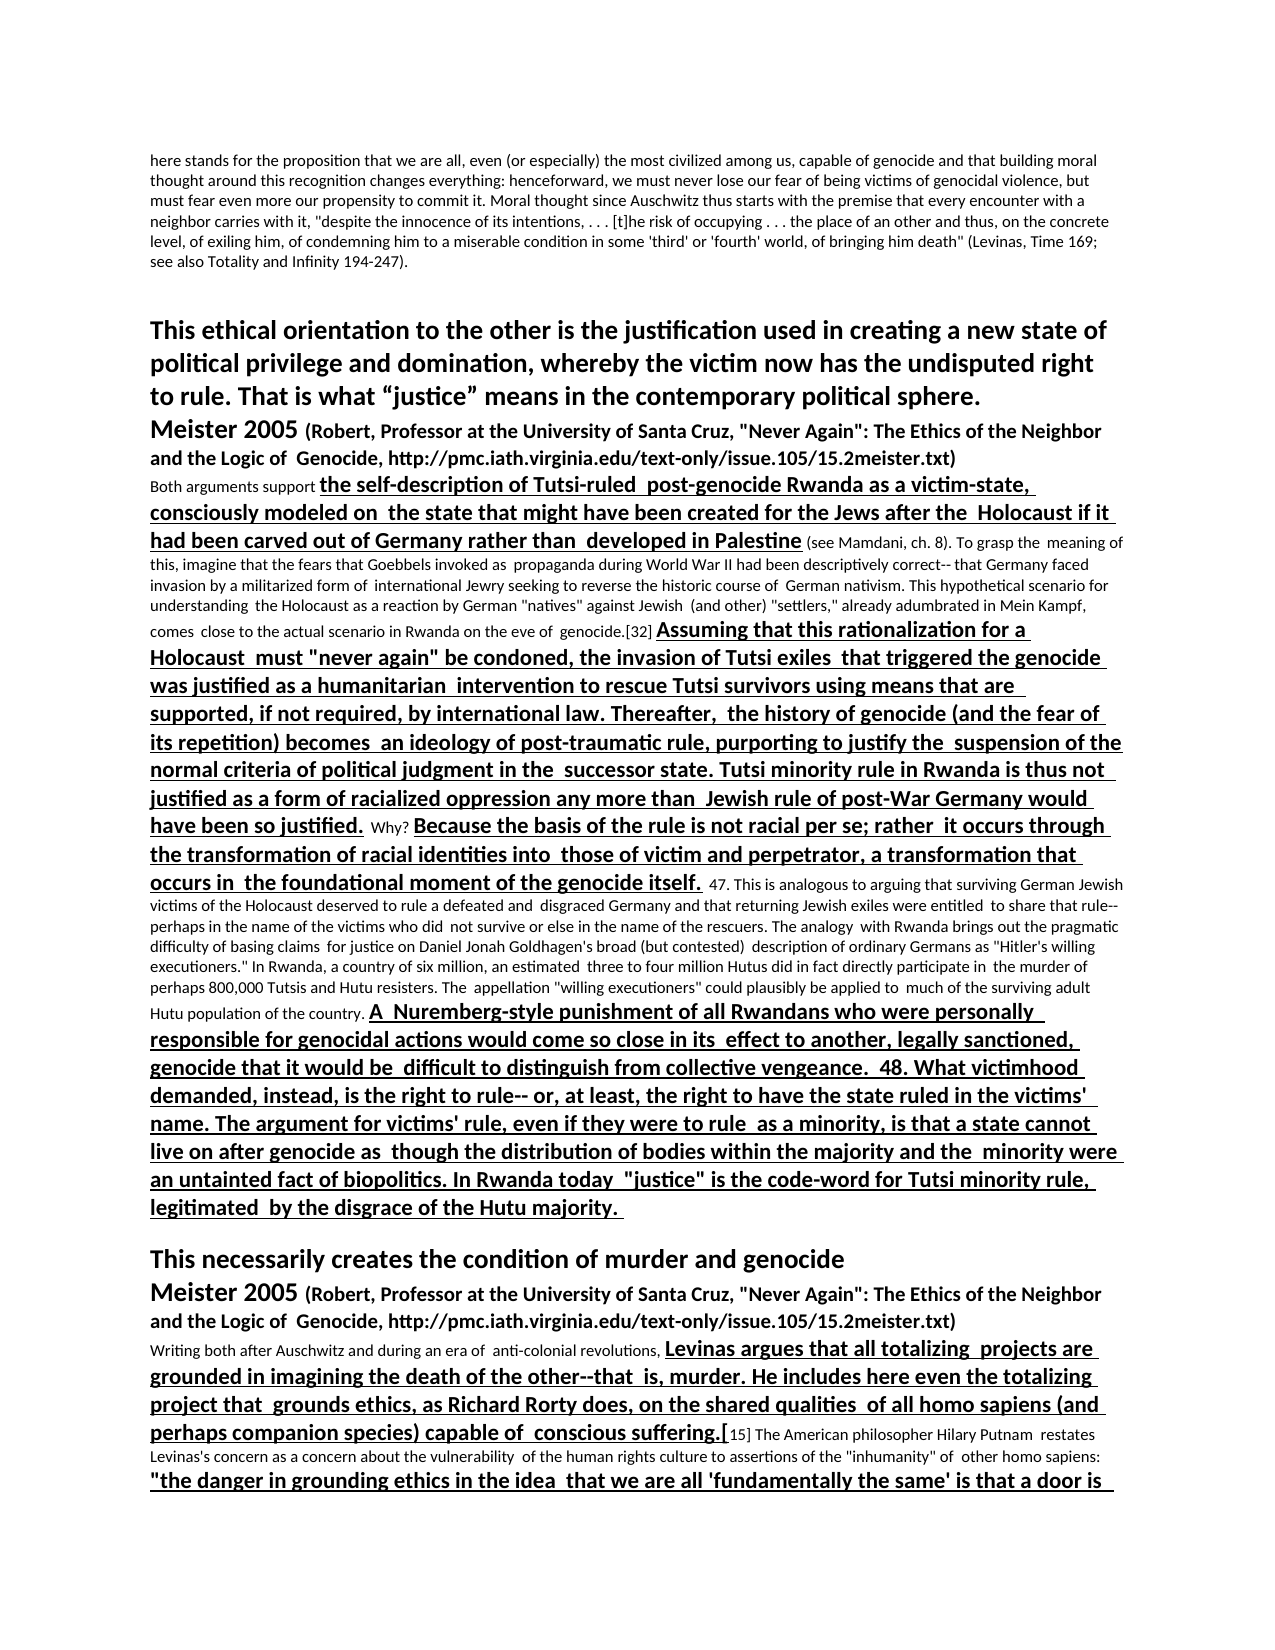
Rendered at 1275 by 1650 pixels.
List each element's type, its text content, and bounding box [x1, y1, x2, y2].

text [150, 150, 1125, 272]
text Both arguments support the self-description of Tutsi-ruled post-genocide Rwanda as a victim-state, consciously modeled on the state that might have been created for the Jews after the Holocaust if it had been carved out of Germany rather than developed in Palestine (see Mamdani, ch. 8). To grasp the meaning of this, imagine that the fears that Goebbels invoked as propaganda during World War II had been descriptively correct-- that Germany faced invasion by a militarized form of international Jewry seeking to reverse the historic course of German nativism. This hypothetical scenario for understanding the Holocaust as a reaction by German "natives" against Jewish (and other) "settlers," already adumbrated in Mein Kampf, comes close to the actual scenario in Rwanda on the eve of genocide.[32] Assuming that this rationalization for a Holocaust must "never again" be condoned, the invasion of Tutsi exiles that triggered the genocide was justified as a humanitarian intervention to rescue Tutsi survivors using means that are supported, if not required, by international law. Thereafter, the history of genocide (and the fear of its repetition) becomes an ideology of post-traumatic rule, purporting to justify the suspension of the normal criteria of political judgment in the successor state. Tutsi minority rule in Rwanda is thus not justified as a form of racialized oppression any more than Jewish rule of post-War Germany would have been so justified. Why? Because the basis of the rule is not racial per se; rather it occurs through the transformation of racial identities into those of victim and perpetrator, a transformation that occurs in the foundational moment of the genocide itself. 47. This is analogous to arguing that surviving German Jewish victims of the Holocaust deserved to rule a defeated and disgraced Germany and that returning Jewish exiles were entitled to share that rule--perhaps in the name of the victims who did not survive or else in the name of the rescuers. The analogy with Rwanda brings out the pragmatic difficulty of basing claims for justice on Daniel Jonah Goldhagen's broad (but contested) description of ordinary Germans as "Hitler's willing executioners." In Rwanda, a country of six million, an estimated three to four million Hutus did in fact directly participate in the murder of perhaps 800,000 Tutsis and Hutu resisters. The appellation "willing executioners" could plausibly be applied to much of the surviving adult Hutu population of the country. A Nuremberg-style punishment of all Rwandans who were personally responsible for genocidal actions would come so close in its effect to another, legally sanctioned, genocide that it would be difficult to distinguish from collective vengeance. 48. What victimhood demanded, instead, is the right to rule-- or, at least, the right to have the state ruled in the victims' name. The argument for victims' rule, even if they were to rule as a minority, is that a state cannot live on after genocide as though the distribution of bodies within the majority and the minority were an untainted fact of biopolitics. In Rwanda today "justice" is the code-word for Tutsi minority rule, legitimated by the disgrace of the Hutu majority. [150, 471, 1125, 1221]
subtitle This ethical orientation to the other is the justification used in creating a new state of political privilege and domination, whereby the victim now has the undisputed right to rule. That is what “justice” means in the contemporary political sphere. [150, 313, 1125, 412]
subtitle This necessarily creates the condition of murder and genocide [150, 1242, 1125, 1275]
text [150, 1334, 1125, 1494]
